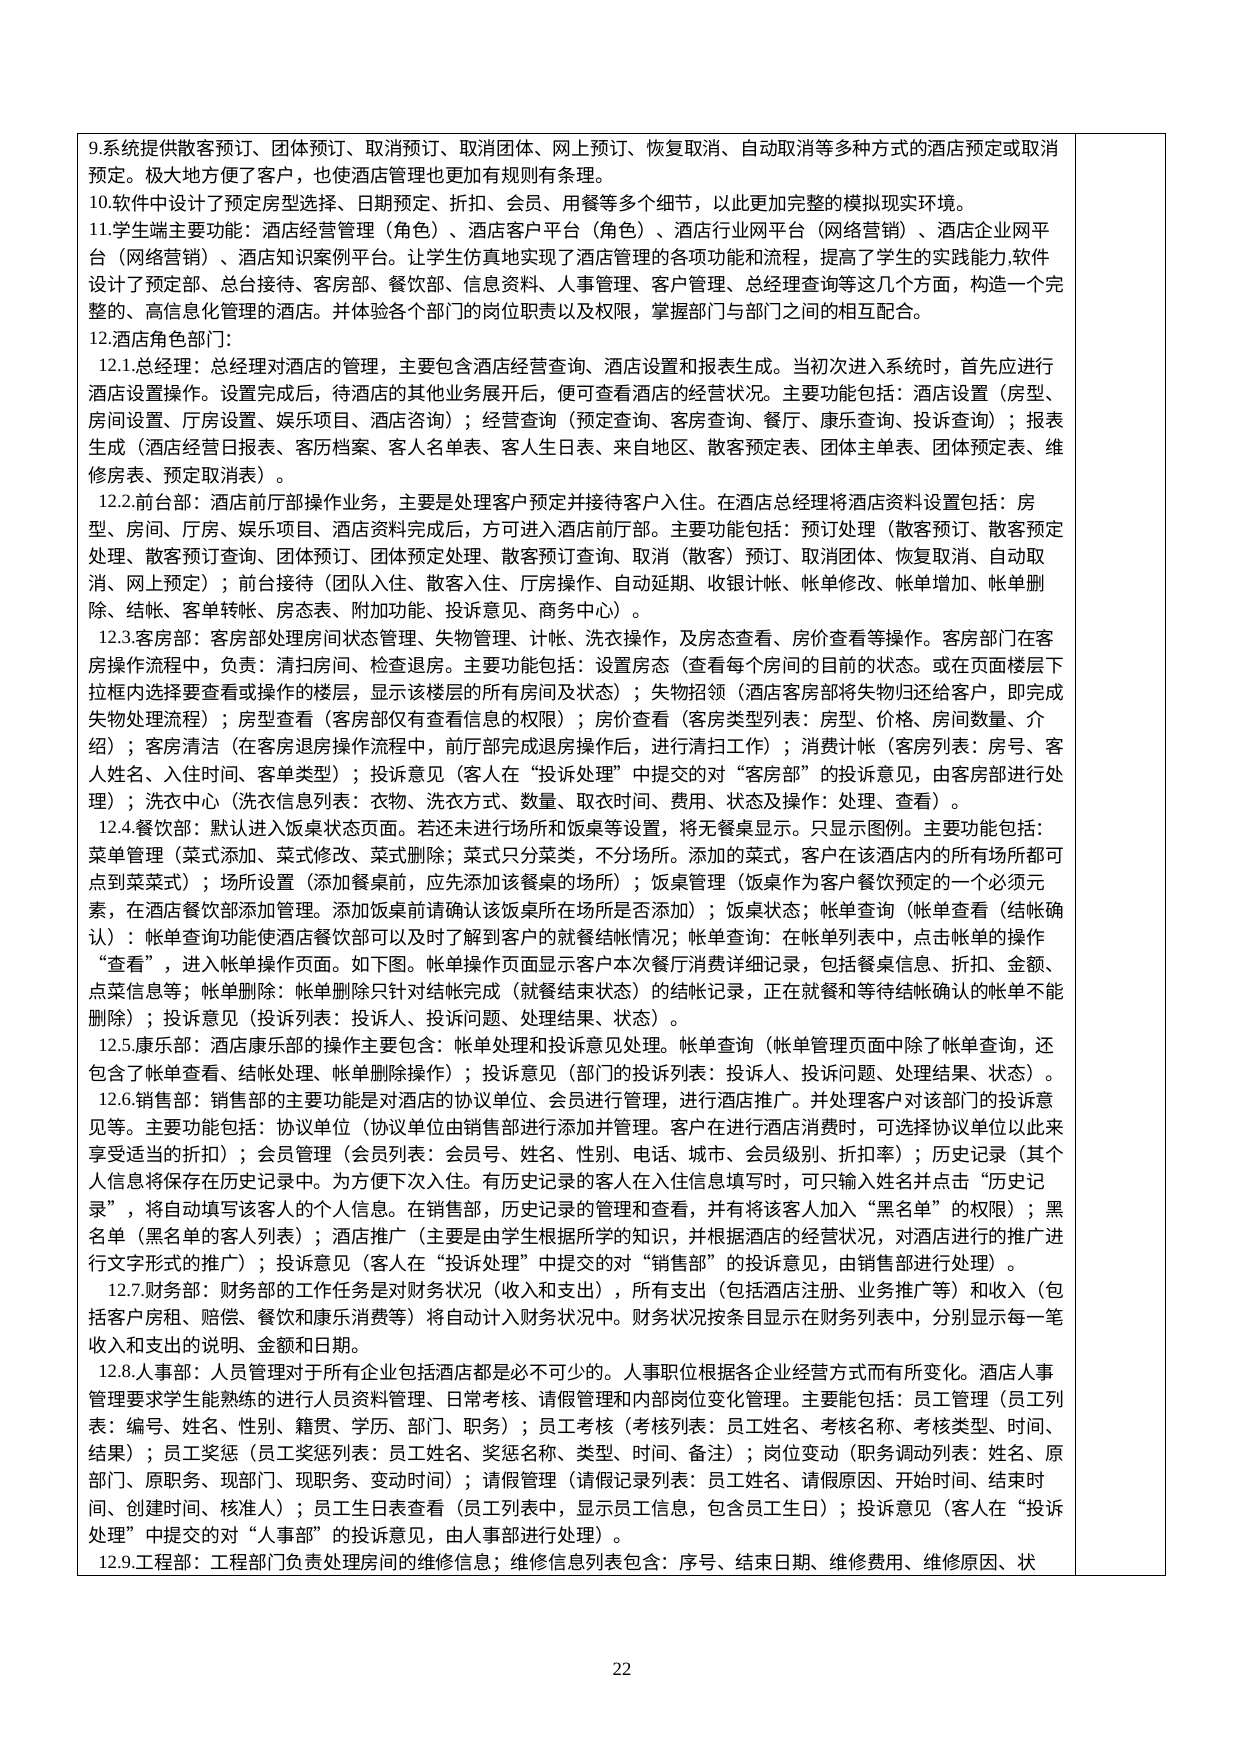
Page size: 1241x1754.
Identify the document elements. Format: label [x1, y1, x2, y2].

table_cell [78, 134, 1075, 1575]
table_cell [1076, 134, 1165, 1575]
